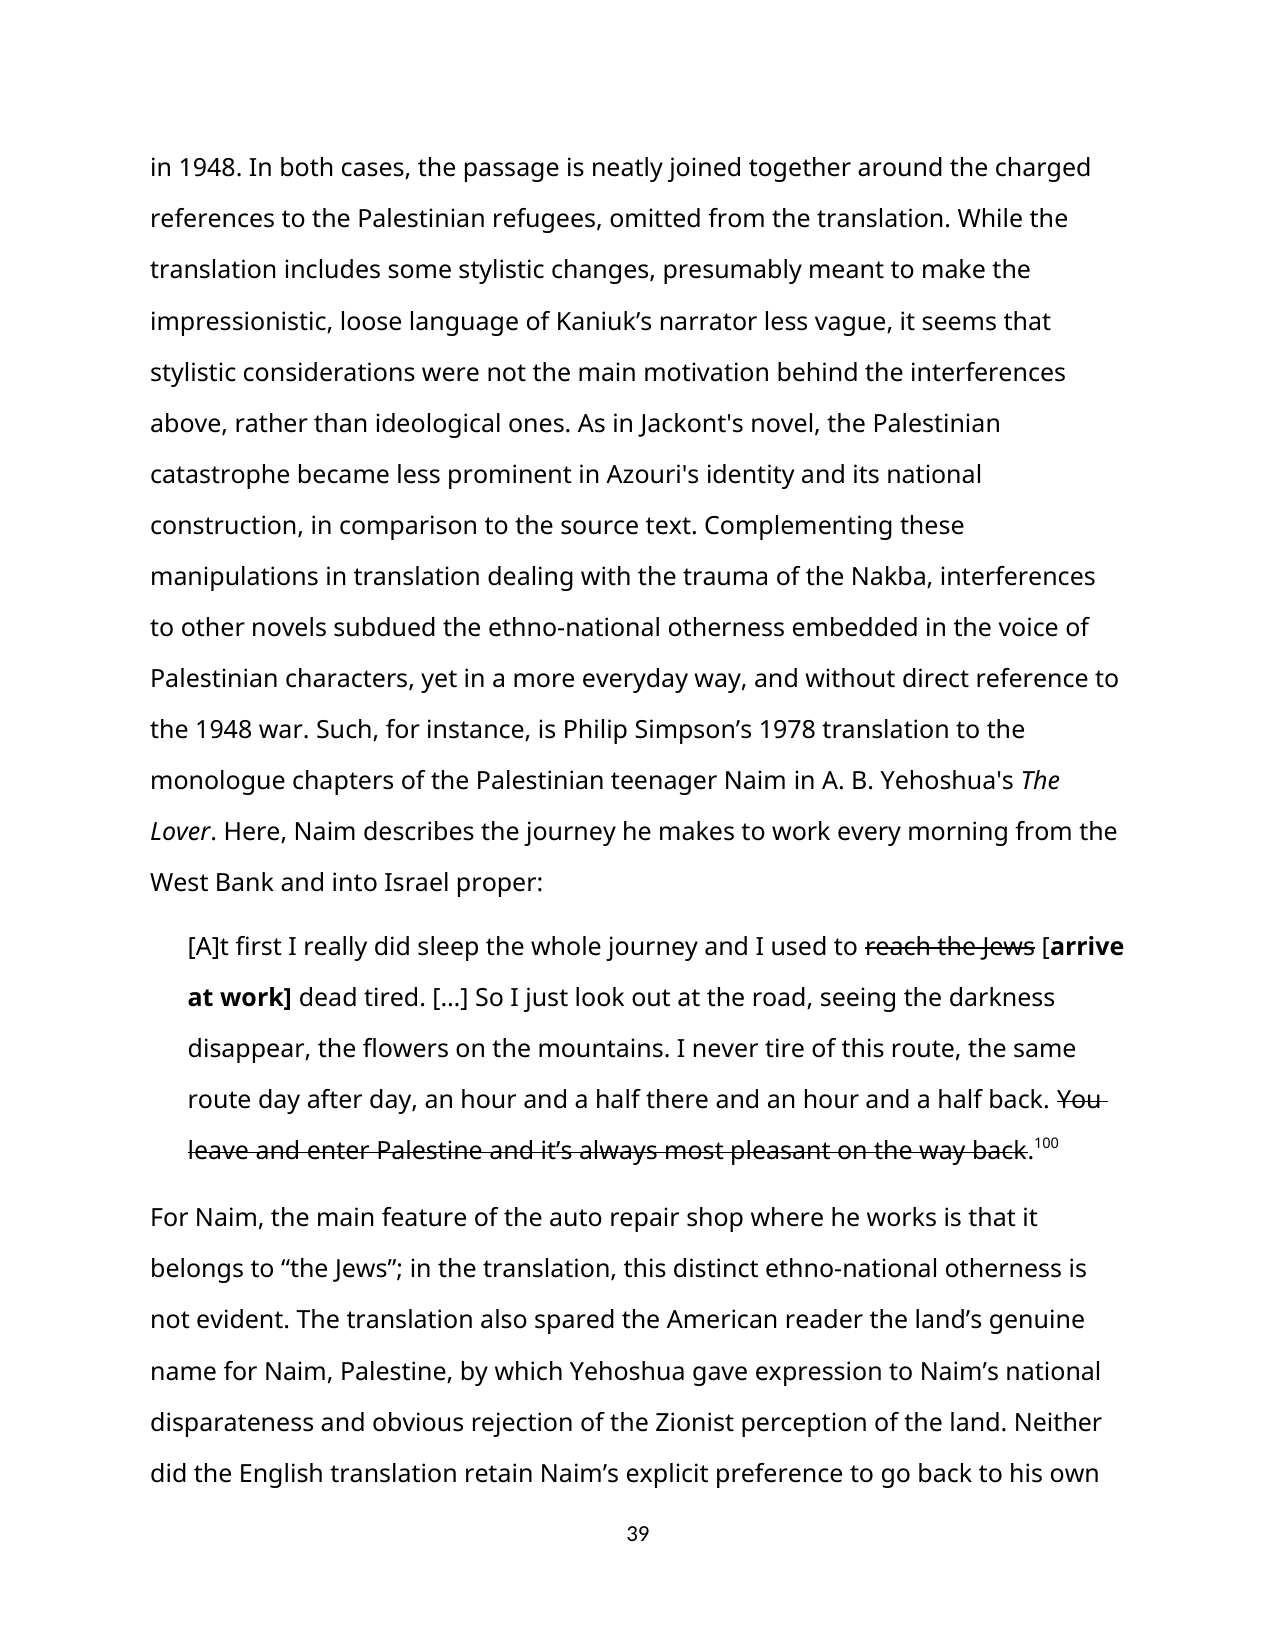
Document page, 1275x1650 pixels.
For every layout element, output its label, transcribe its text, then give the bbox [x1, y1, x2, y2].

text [150, 150, 1125, 899]
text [150, 1200, 1125, 1489]
text [A]t first I really did sleep the whole journey and I used to reach the Jews [arrive at work] dead tired. […] So I just look out at the road, seeing the darkness disappear, the flowers on the mountains. I never tire of this route, the same route day after day, an hour and a half there and an hour and a half back. You leave and enter Palestine and it’s always most pleasant on the way back. [187, 928, 1125, 1166]
